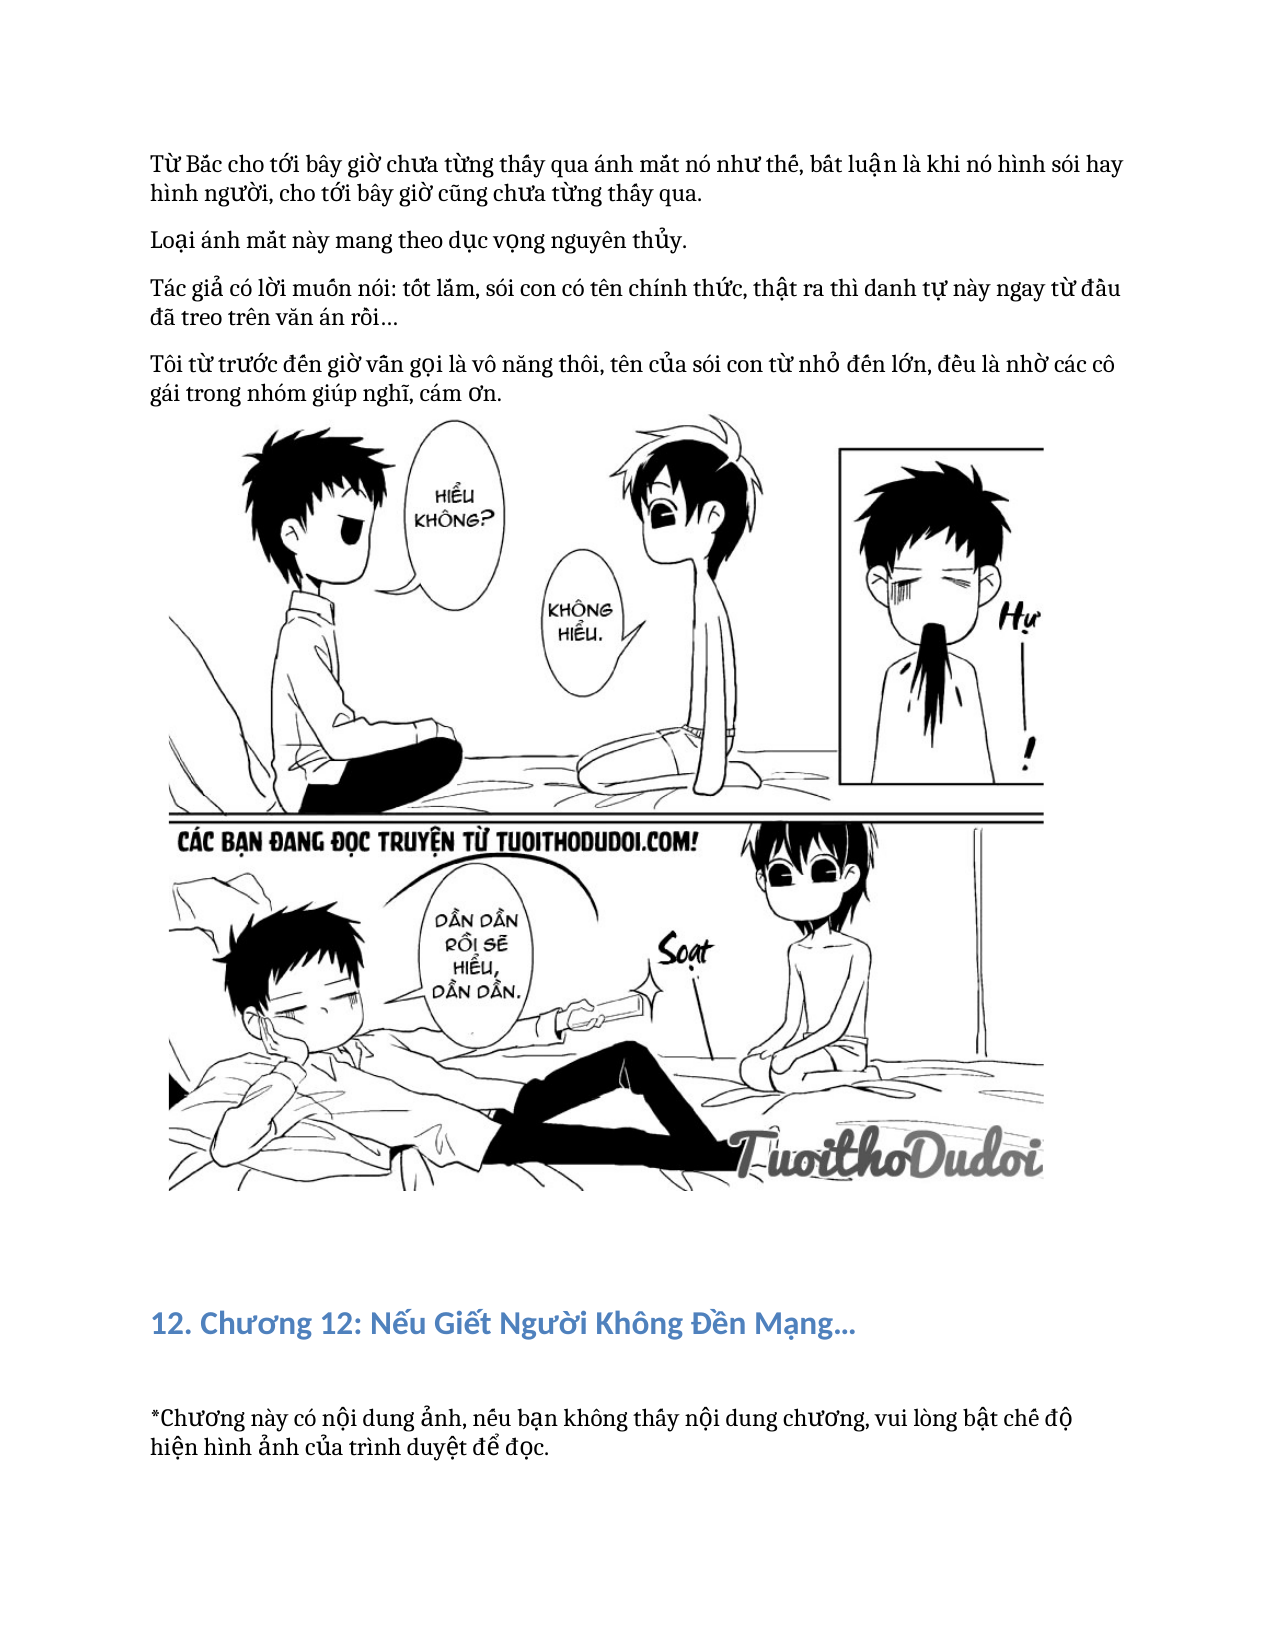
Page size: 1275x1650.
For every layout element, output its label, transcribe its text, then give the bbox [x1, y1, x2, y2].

text Từ Bắc cho tới bây giờ chưa từng thấy qua ánh mắt nó như thế, bất luận là khi nó hình sói hay hình người, cho tới bây giờ cũng chưa từng thấy qua. [150, 150, 1125, 207]
text Tác giả có lời muốn nói: tốt lắm, sói con có tên chính thức, thật ra thì danh tự này ngay từ đầu đã treo trên văn án rồi… [150, 274, 1125, 331]
text Loại ánh mắt này mang theo dục vọng nguyên thủy. [150, 226, 1125, 255]
text *Chương này có nội dung ảnh, nếu bạn không thấy nội dung chương, vui lòng bật chế độ hiện hình ảnh của trình duyệt để đọc. [150, 1346, 1125, 1461]
picture [168, 411, 1044, 1191]
subtitle 12. Chương 12: Nếu Giết Người Không Đền Mạng… [150, 1302, 1125, 1343]
text Tôi từ trước đến giờ vẫn gọi là vô năng thôi, tên của sói con từ nhỏ đến lớn, đều là nhờ các cô gái trong nhóm giúp nghĩ, cám ơn. [150, 350, 1125, 407]
